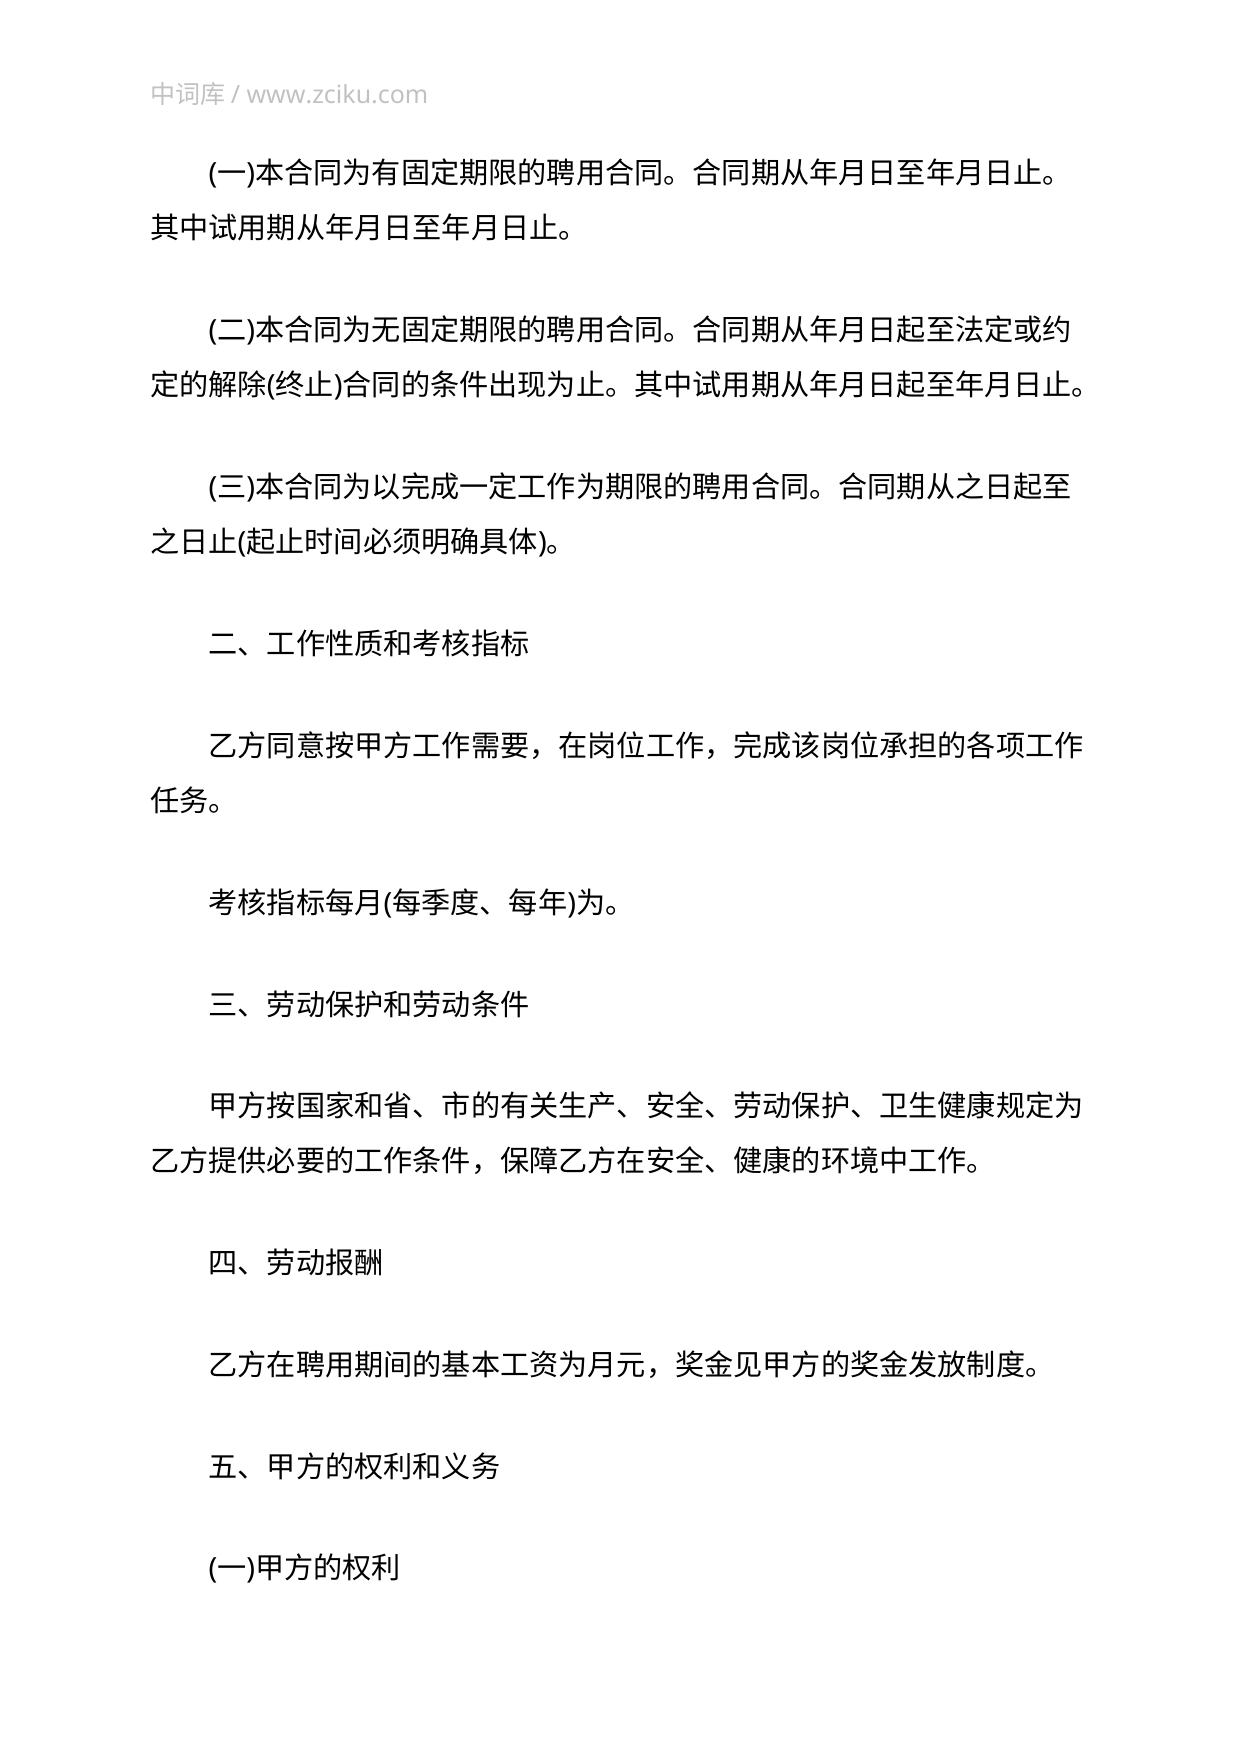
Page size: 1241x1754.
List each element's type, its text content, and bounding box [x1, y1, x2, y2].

text (一)甲方的权利 [150, 1545, 1090, 1587]
text 甲方按国家和省、市的有关生产、安全、劳动保护、卫生健康规定为乙方提供必要的工作条件，保障乙方在安全、健康的环境中工作。 [150, 1083, 1090, 1180]
text 五、甲方的权利和义务 [150, 1443, 1090, 1485]
text 二、工作性质和考核指标 [150, 621, 1090, 663]
text 乙方同意按甲方工作需要，在岗位工作，完成该岗位承担的各项工作任务。 [150, 722, 1090, 820]
text (二)本合同为无固定期限的聘用合同。合同期从年月日起至法定或约定的解除(终止)合同的条件出现为止。其中试用期从年月日起至年月日止。 [150, 307, 1090, 404]
text (三)本合同为以完成一定工作为期限的聘用合同。合同期从之日起至之日止(起止时间必须明确具体)。 [150, 464, 1090, 561]
text (一)本合同为有固定期限的聘用合同。合同期从年月日至年月日止。其中试用期从年月日至年月日止。 [150, 150, 1090, 247]
text 三、劳动保护和劳动条件 [150, 981, 1090, 1023]
text 四、劳动报酬 [150, 1239, 1090, 1282]
text 考核指标每月(每季度、每年)为。 [150, 879, 1090, 922]
text 乙方在聘用期间的基本工资为月元，奖金见甲方的奖金发放制度。 [150, 1341, 1090, 1384]
